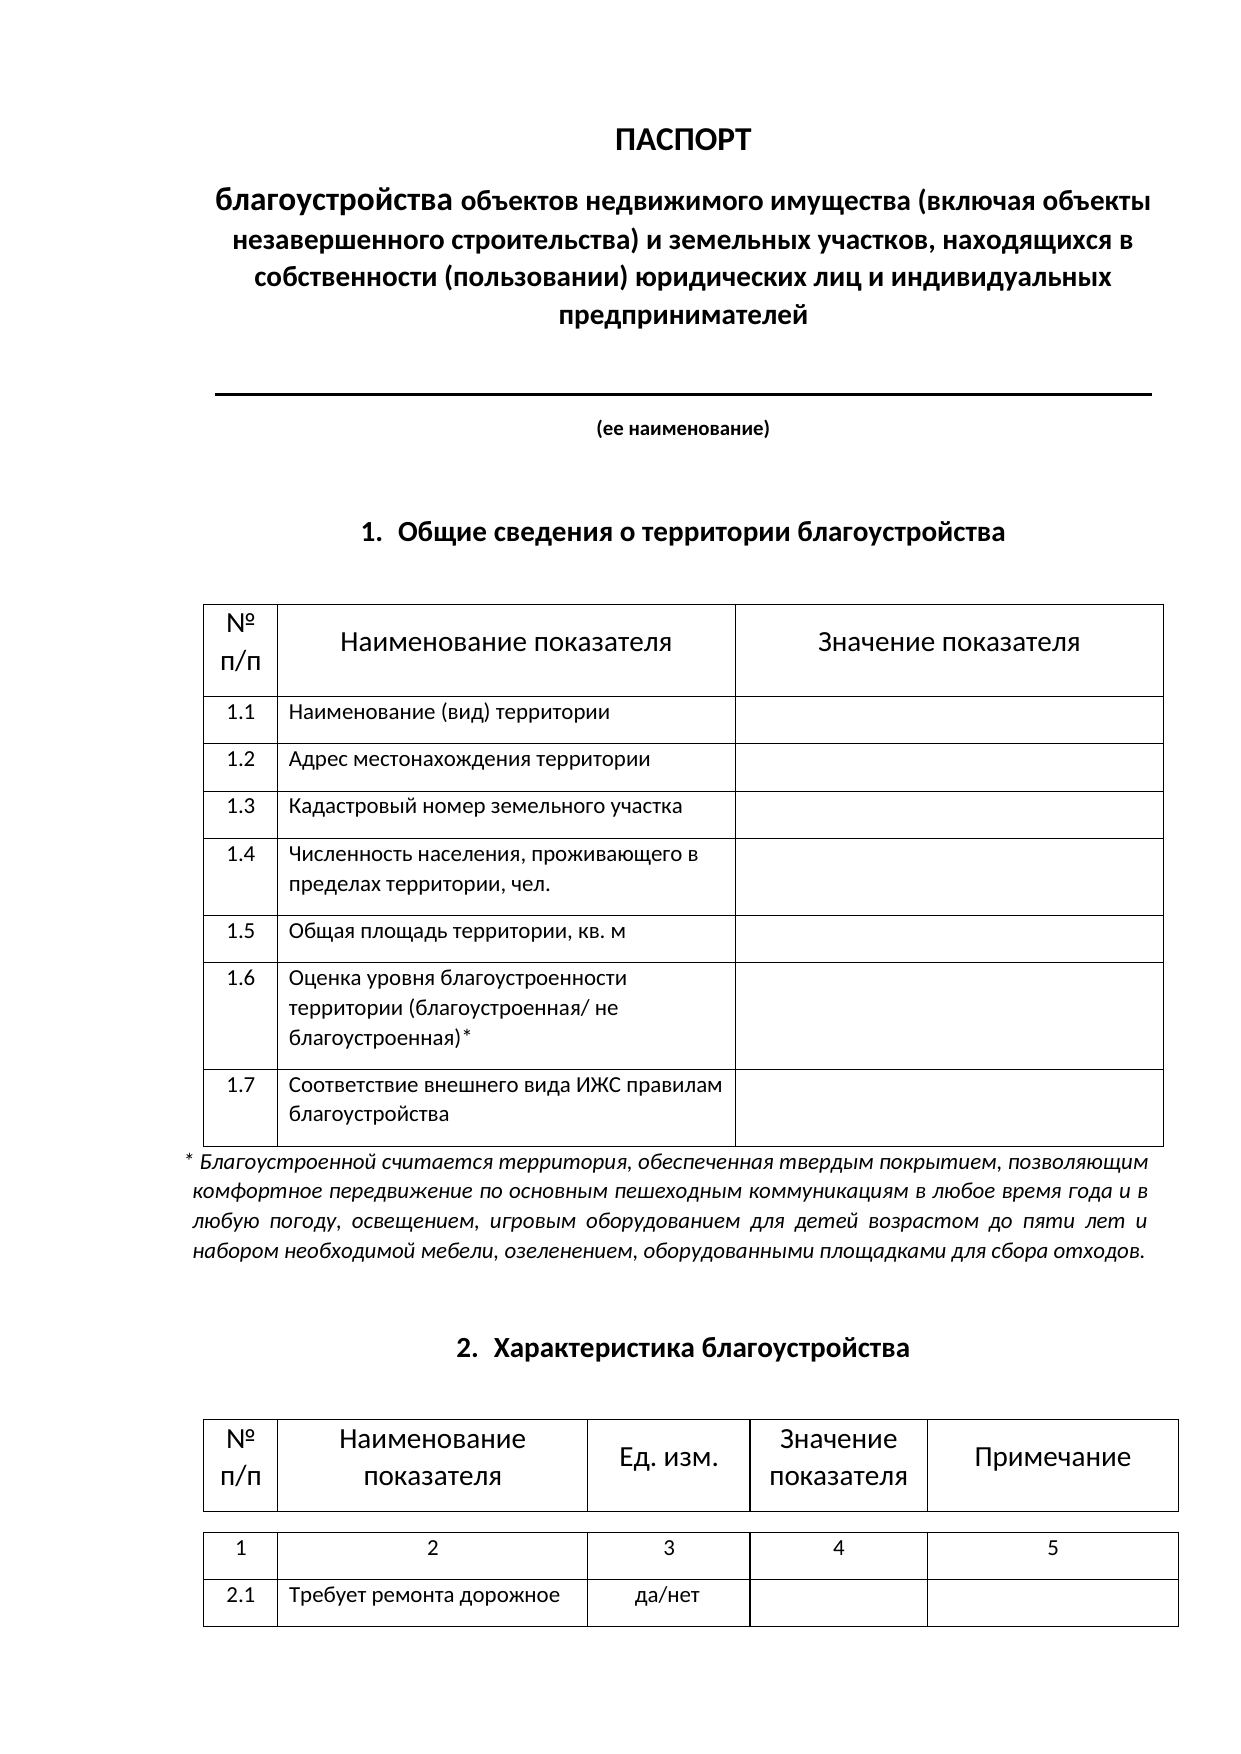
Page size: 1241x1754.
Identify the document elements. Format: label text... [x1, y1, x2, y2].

table_cell 1.7 [204, 1070, 277, 1146]
table_cell [736, 839, 1163, 915]
text благоустройства объектов недвижимого имущества (включая объекты незавершенного строительства) и земельных участков, находящихся в собственности (пользовании) юридических лиц и индивидуальных предпринимателей [215, 178, 1152, 332]
table_cell [736, 916, 1163, 962]
table_cell 1.2 [204, 744, 277, 791]
table_cell 1.5 [204, 916, 277, 962]
table_cell Общая площадь территории, кв. м [278, 916, 735, 962]
table_header Наименование показателя [278, 605, 735, 696]
table_header Значение показателя [751, 1420, 927, 1511]
table_cell да/нет [588, 1580, 749, 1626]
table_header № п/п [204, 1420, 277, 1511]
table_cell [736, 697, 1163, 743]
table_header Значение показателя [736, 605, 1163, 696]
text (ее наименование) [215, 416, 1152, 441]
table_header Ед. изм. [588, 1420, 749, 1511]
table_header 1 [204, 1533, 277, 1579]
table_header № п/п [204, 605, 277, 696]
table_header Примечание [928, 1420, 1178, 1511]
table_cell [278, 1580, 587, 1626]
table_cell 2.1 [204, 1580, 277, 1626]
text * Благоустроенной считается территория, обеспеченная твердым покрытием, позволяющим комфортное передвижение по основным пешеходным коммуникациям в любое время года и в любую погоду, освещением, игровым оборудованием для детей возрастом до пяти лет и набором необходимой мебели, озеленением, оборудованными площадками для сбора отходов. [177, 1147, 1152, 1264]
table_cell Численность населения, проживающего в пределах территории, чел. [278, 839, 735, 915]
table_cell [736, 792, 1163, 838]
table_header 4 [751, 1533, 927, 1579]
table_cell Соответствие внешнего вида ИЖС правилам благоустройства [278, 1070, 735, 1146]
table_cell Кадастровый номер земельного участка [278, 792, 735, 838]
list Характеристика благоустройства [215, 1329, 1152, 1364]
table_cell [928, 1580, 1178, 1626]
text ПАСПОРТ [215, 118, 1152, 159]
table_header 2 [278, 1533, 587, 1579]
table_cell 1.1 [204, 697, 277, 743]
list Общие сведения о территории благоустройства [215, 513, 1152, 549]
table_cell 1.3 [204, 792, 277, 838]
table_cell [736, 963, 1163, 1069]
table_cell Наименование (вид) территории [278, 697, 735, 743]
table_cell [736, 744, 1163, 791]
table_cell Адрес местонахождения территории [278, 744, 735, 791]
table_cell [736, 1070, 1163, 1146]
table_cell 1.4 [204, 839, 277, 915]
table_header Наименование показателя [278, 1420, 587, 1511]
table_cell 1.6 [204, 963, 277, 1069]
table_header 3 [588, 1533, 749, 1579]
table_header 5 [928, 1533, 1178, 1579]
table_cell [751, 1580, 927, 1626]
table_cell Оценка уровня благоустроенности территории (благоустроенная/ не благоустроенная)* [278, 963, 735, 1069]
